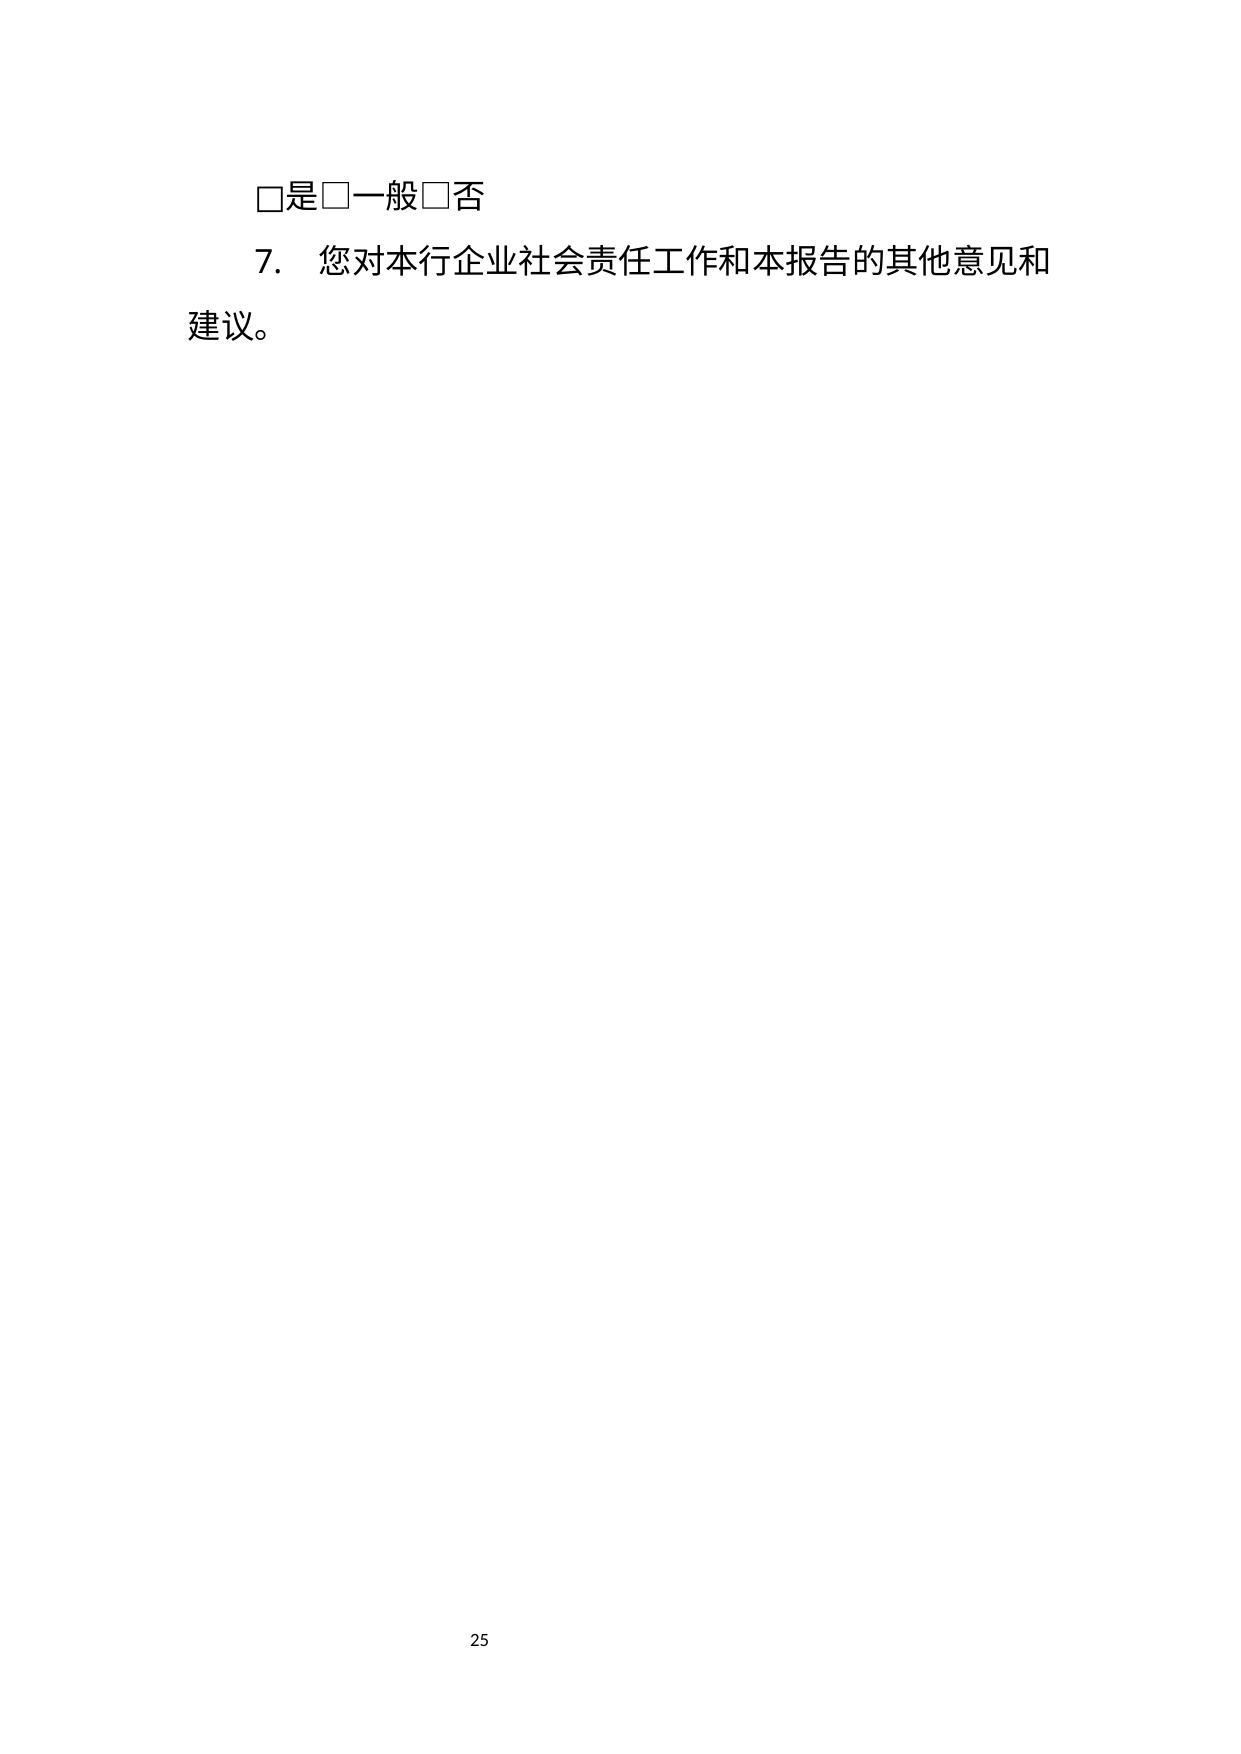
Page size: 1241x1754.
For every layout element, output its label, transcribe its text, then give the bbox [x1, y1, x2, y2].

text □是□一般□否 [187, 162, 1053, 227]
list 您对本行企业社会责任工作和本报告的其他意见和建议。 [187, 227, 1053, 357]
